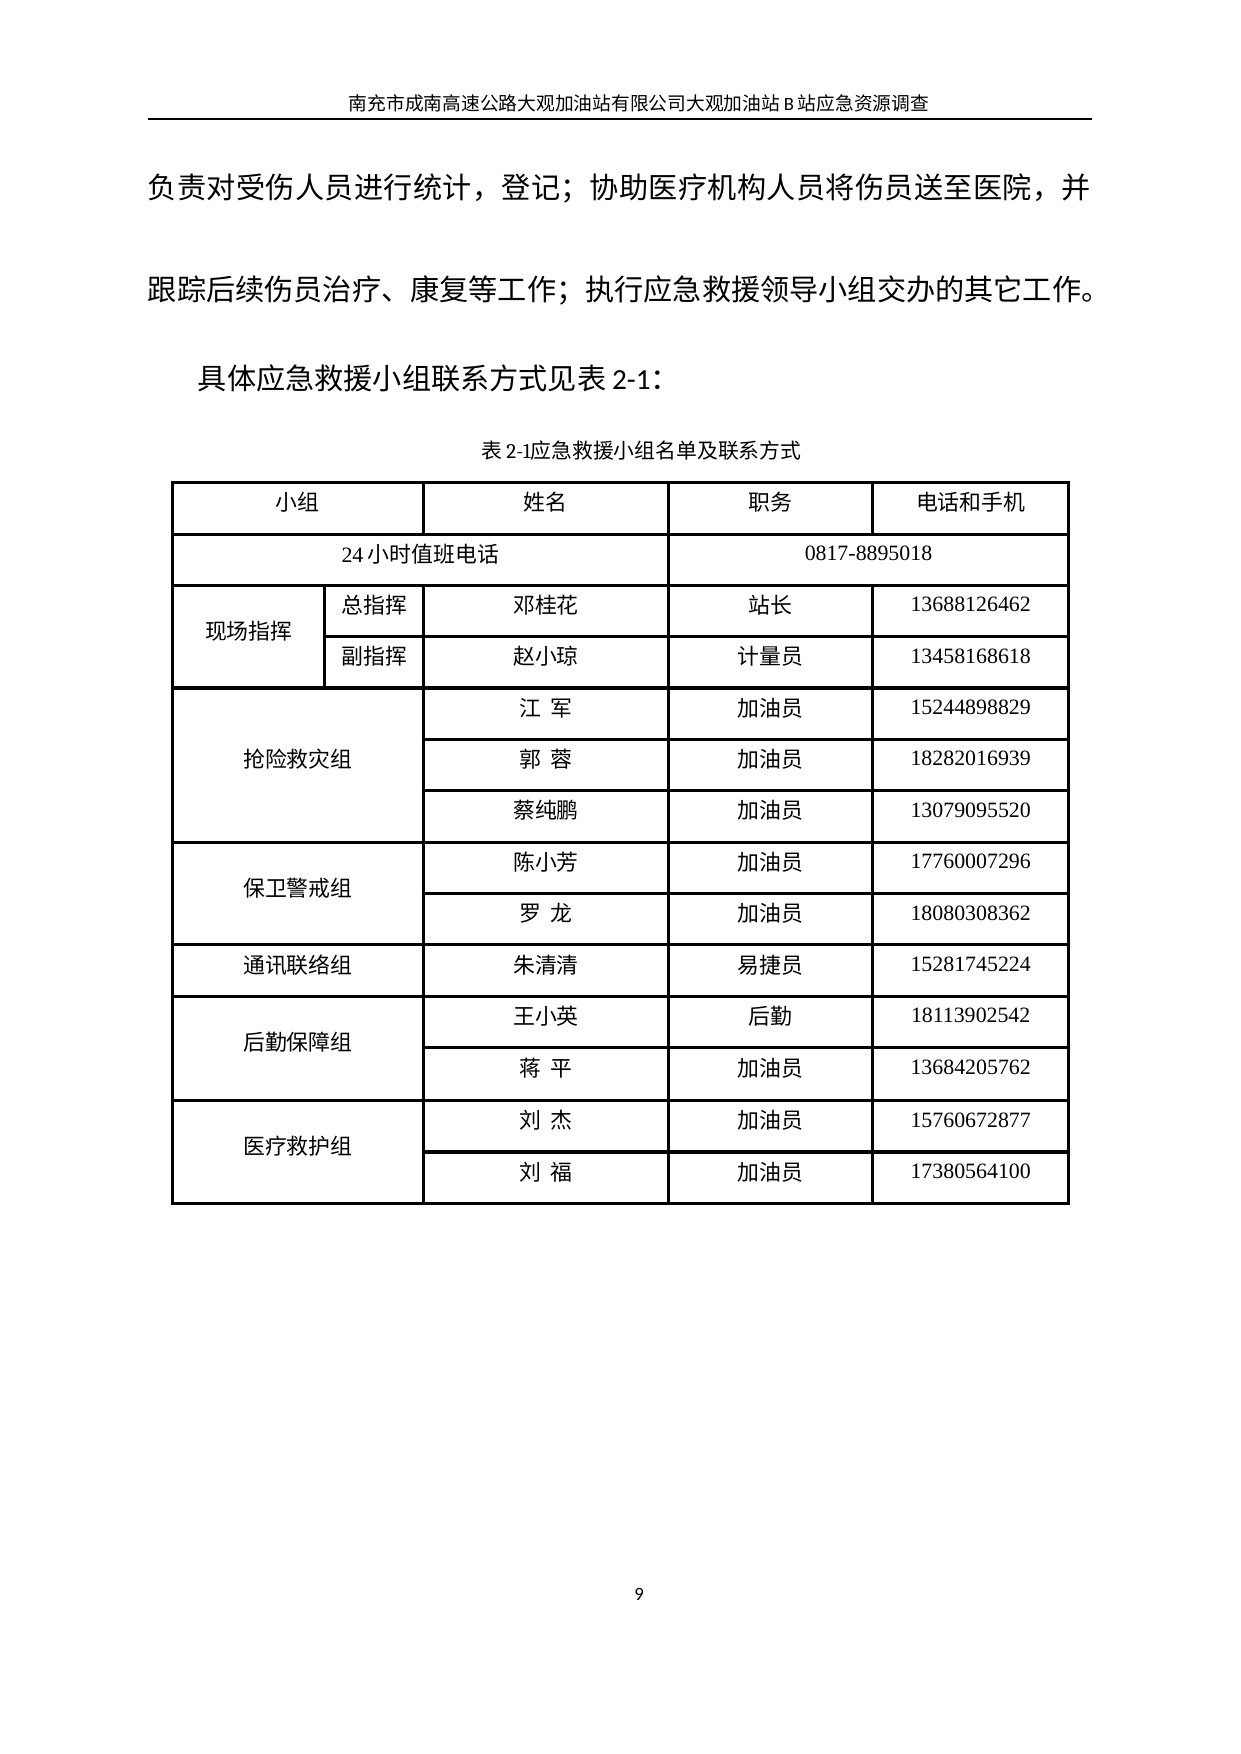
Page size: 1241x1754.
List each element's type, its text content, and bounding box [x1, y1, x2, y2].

table_cell 24小时值班电话 [174, 536, 667, 584]
table_cell 加油员 [670, 844, 871, 892]
table_cell 医疗救护组 [174, 1102, 422, 1202]
text 表 2-1应急救援小组名单及联系方式 [148, 432, 1092, 466]
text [148, 152, 1092, 322]
table_cell 后勤保障组 [174, 998, 422, 1099]
table_cell 18080308362 [874, 895, 1067, 943]
table_cell 蒋 平 [425, 1049, 667, 1099]
table_header 姓名 [425, 484, 667, 532]
table_cell 17380564100 [874, 1154, 1067, 1202]
table_cell 保卫警戒组 [174, 844, 422, 943]
table_cell 陈小芳 [425, 844, 667, 892]
table_cell 13079095520 [874, 792, 1067, 841]
table_cell 江 军 [425, 690, 667, 738]
table_cell 0817-8895018 [670, 536, 1067, 584]
table_header 职务 [670, 484, 871, 532]
table_cell 加油员 [670, 741, 871, 789]
table_cell 18113902542 [874, 998, 1067, 1046]
table_cell 18282016939 [874, 741, 1067, 789]
table_cell 15760672877 [874, 1102, 1067, 1150]
table_cell 站长 [670, 587, 871, 635]
table_cell 邓桂花 [425, 587, 667, 635]
table_cell 加油员 [670, 1102, 871, 1150]
table_cell 计量员 [670, 638, 871, 686]
table_cell 加油员 [670, 895, 871, 943]
table_cell 现场指挥 [174, 587, 323, 686]
table_cell 通讯联络组 [174, 946, 422, 995]
table_cell 后勤 [670, 998, 871, 1046]
table_cell 13684205762 [874, 1049, 1067, 1099]
table_header 电话和手机 [874, 484, 1067, 532]
table_cell 赵小琼 [425, 638, 667, 686]
table_cell 刘 杰 [425, 1102, 667, 1150]
table_cell 加油员 [670, 1154, 871, 1202]
table_cell 副指挥 [326, 638, 422, 686]
table_cell 总指挥 [326, 587, 422, 635]
table_cell 13458168618 [874, 638, 1067, 686]
table_cell 朱清清 [425, 946, 667, 995]
table_cell 15244898829 [874, 690, 1067, 738]
table_cell 抢险救灾组 [174, 690, 422, 841]
table_cell 郭 蓉 [425, 741, 667, 789]
table_cell 罗 龙 [425, 895, 667, 943]
table_cell 加油员 [670, 1049, 871, 1099]
table_cell 15281745224 [874, 946, 1067, 995]
table_cell 王小英 [425, 998, 667, 1046]
table_cell 蔡纯鹏 [425, 792, 667, 841]
table_cell 加油员 [670, 690, 871, 738]
table_cell 加油员 [670, 792, 871, 841]
table_cell 13688126462 [874, 587, 1067, 635]
table_cell 刘 福 [425, 1154, 667, 1202]
text 具体应急救援小组联系方式见表2-1： [148, 343, 1092, 411]
table_cell 易捷员 [670, 946, 871, 995]
table_cell 17760007296 [874, 844, 1067, 892]
table_header 小组 [174, 484, 422, 532]
